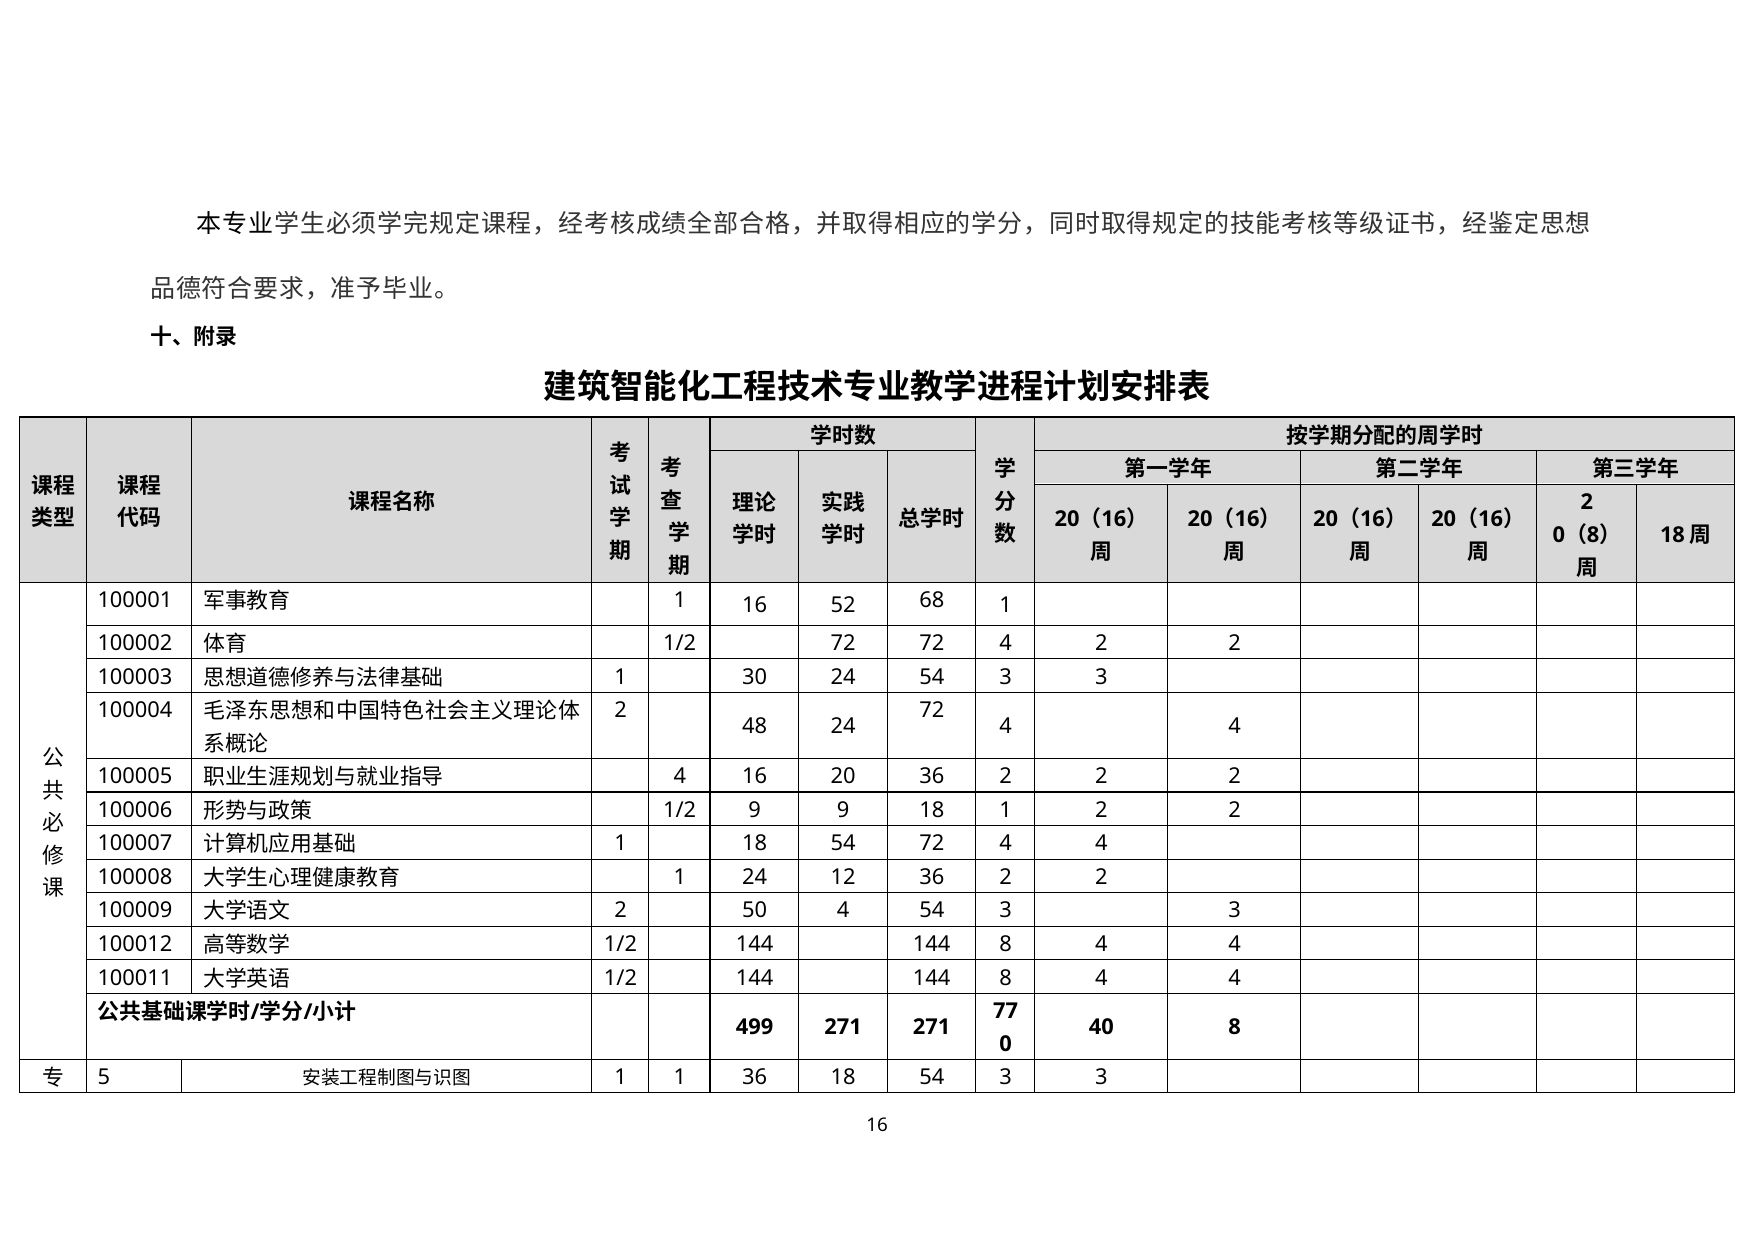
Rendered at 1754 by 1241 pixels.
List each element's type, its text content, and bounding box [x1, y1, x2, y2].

table_cell [1637, 626, 1734, 658]
table_cell [1419, 693, 1536, 758]
table_cell 72 [888, 626, 975, 658]
table_cell [1419, 860, 1536, 892]
table_cell 专 业 技 术 课 [20, 1060, 86, 1092]
table_cell 100005 [87, 759, 191, 791]
table_cell [1419, 793, 1536, 825]
table_cell 100008 [87, 860, 191, 892]
table_cell 1 [592, 1060, 648, 1092]
table_cell 100004 [87, 693, 191, 758]
table_cell 总学时 [888, 451, 975, 582]
table_cell 2 [1035, 793, 1167, 825]
table_cell 4 [1035, 927, 1167, 959]
table_cell 4 [1035, 960, 1167, 993]
table_cell 18 [799, 1060, 887, 1092]
table_cell 144 [711, 960, 798, 993]
table_cell 8 [976, 927, 1034, 959]
table_header 考试 学期 [592, 418, 648, 582]
table_cell [1301, 826, 1418, 858]
table_cell 2 [1168, 793, 1300, 825]
table_cell [649, 659, 709, 692]
table_header 课程名称 [192, 418, 591, 582]
table_cell 100007 [87, 826, 191, 858]
table_cell 20（16）周 [1301, 485, 1418, 582]
table_cell [1419, 893, 1536, 926]
table_cell 100002 [87, 626, 191, 658]
table_cell [649, 693, 709, 758]
table_cell 2 [592, 893, 648, 926]
table_cell 4 [1168, 927, 1300, 959]
table_cell 18 [888, 793, 975, 825]
table_cell 9 [799, 793, 887, 825]
table_cell 公共基础课学时/学分/小计 [87, 994, 591, 1059]
table_cell [1637, 860, 1734, 892]
table_cell [1537, 994, 1636, 1059]
table_cell 4 [1168, 693, 1300, 758]
table_cell 23 [1035, 994, 1167, 1059]
table_cell [1301, 793, 1418, 825]
table_header 课程 类型 [20, 418, 86, 582]
table_cell 4 [1035, 826, 1167, 858]
table_cell [1301, 960, 1418, 993]
table_cell [1301, 1060, 1418, 1092]
table_cell 72 [888, 826, 975, 858]
table_cell [1537, 1060, 1636, 1092]
table_cell [1637, 659, 1734, 692]
table_cell 2 [1035, 860, 1167, 892]
table_cell 20（16）周 [1035, 485, 1167, 582]
table_cell [592, 759, 648, 791]
table_cell 大学生心理健康教育 [192, 860, 591, 892]
table_cell 第三学年 [1537, 451, 1734, 483]
table_cell 50 [711, 893, 798, 926]
table_cell [592, 860, 648, 892]
table_cell [1301, 659, 1418, 692]
table_cell 68 [888, 583, 975, 625]
table_cell 21 [1168, 994, 1300, 1059]
table_cell [1301, 693, 1418, 758]
table_cell [592, 793, 648, 825]
table_cell 770 [888, 994, 975, 1059]
table_cell 100009 [87, 893, 191, 926]
table_cell 36 [888, 860, 975, 892]
table_cell [799, 927, 887, 959]
table_cell [799, 960, 887, 993]
table_cell [1301, 893, 1418, 926]
table_cell [1419, 1060, 1536, 1092]
table_cell 3 [1035, 659, 1167, 692]
table_cell [592, 626, 648, 658]
table_cell [1537, 626, 1636, 658]
table_cell 2 [1168, 759, 1300, 791]
table_cell 72 [888, 693, 975, 758]
table_cell 1 [649, 1060, 709, 1092]
table_header 学 分 数 [976, 418, 1034, 582]
table_cell 形势与政策 [192, 793, 591, 825]
table_cell 4 [1168, 960, 1300, 993]
table_cell 1/2 [592, 960, 648, 993]
table_header 课程 代码 [87, 418, 191, 582]
table_cell 大学英语 [192, 960, 591, 993]
table_cell [1419, 927, 1536, 959]
table_cell [1419, 960, 1536, 993]
table_cell 18周 [1637, 485, 1734, 582]
table_cell [649, 826, 709, 858]
text 十、附录 [150, 319, 1604, 351]
table_cell [592, 994, 648, 1059]
table_cell 3 [976, 659, 1034, 692]
table_cell 体育 [192, 626, 591, 658]
table_cell 2 [976, 759, 1034, 791]
table_cell 1 [976, 583, 1034, 625]
table_cell 100003 [87, 659, 191, 692]
table_cell 30 [711, 659, 798, 692]
table_cell 36 [711, 1060, 798, 1092]
table_cell [1301, 759, 1418, 791]
table_cell 54 [888, 659, 975, 692]
table_cell 毛泽东思想和中国特色社会主义理论体系概论 [192, 693, 591, 758]
table_cell [1637, 759, 1734, 791]
table_cell 16 [711, 583, 798, 625]
table_cell 24 [711, 860, 798, 892]
table_cell [1637, 583, 1734, 625]
table_cell 54 [888, 1060, 975, 1092]
text 建筑智能化工程技术专业教学进程计划安排表 [150, 351, 1604, 416]
table_cell [1168, 583, 1300, 625]
table_cell [1301, 927, 1418, 959]
table_cell 1 [649, 583, 709, 625]
table_cell [1537, 927, 1636, 959]
table_cell [1537, 793, 1636, 825]
table_cell [649, 893, 709, 926]
table_cell 计算机应用基础 [192, 826, 591, 858]
table_cell 军事教育 [192, 583, 591, 625]
table_cell 100012 [87, 927, 191, 959]
table_cell 2 [592, 693, 648, 758]
table_cell 20（16）周 [1168, 485, 1300, 582]
table_cell [1537, 583, 1636, 625]
table_cell 100011 [87, 960, 191, 993]
table_cell 职业生涯规划与就业指导 [192, 759, 591, 791]
table_cell 12 [799, 860, 887, 892]
table_cell 40 [976, 994, 1034, 1059]
table_cell [1168, 860, 1300, 892]
table_cell 16 [711, 759, 798, 791]
table_cell [1035, 693, 1167, 758]
table_cell 1/2 [649, 793, 709, 825]
table_cell [1637, 1060, 1734, 1092]
table_cell 54 [888, 893, 975, 926]
table_cell 4 [976, 693, 1034, 758]
table_cell 1 [649, 860, 709, 892]
table_cell [1301, 994, 1418, 1059]
table_cell [1168, 826, 1300, 858]
table_cell 2 [1168, 626, 1300, 658]
table_cell 2 [1035, 626, 1167, 658]
table_cell 4 [649, 759, 709, 791]
table_cell 144 [888, 927, 975, 959]
table_cell 540101 [87, 1060, 181, 1092]
table_cell 20 [799, 759, 887, 791]
table_cell 1 [592, 659, 648, 692]
table_cell [1035, 583, 1167, 625]
table_cell 48 [711, 693, 798, 758]
table_cell [1035, 893, 1167, 926]
table_cell [1637, 793, 1734, 825]
table_cell [1637, 960, 1734, 993]
table_cell [1419, 994, 1536, 1059]
table_cell [1419, 759, 1536, 791]
table_cell 2 [1035, 759, 1167, 791]
table_cell 安装工程制图与识图 [182, 1060, 591, 1092]
table_cell 144 [711, 927, 798, 959]
table_cell 54 [799, 826, 887, 858]
table_cell [1537, 659, 1636, 692]
table_cell 4 [976, 626, 1034, 658]
table_cell [1637, 693, 1734, 758]
table_cell [1168, 1060, 1300, 1092]
table_cell [1301, 860, 1418, 892]
table_cell 3 [976, 893, 1034, 926]
table_cell [649, 960, 709, 993]
table_cell 第一学年 [1035, 451, 1300, 483]
table_cell 2 [976, 860, 1034, 892]
table_header 按学期分配的周学时 [1035, 418, 1734, 450]
table_cell [592, 583, 648, 625]
table_cell 100006 [87, 793, 191, 825]
table_cell [649, 994, 709, 1059]
table_cell [1537, 960, 1636, 993]
table_cell 20（16）周 [1419, 485, 1536, 582]
table_cell [1168, 659, 1300, 692]
table_header 考查 学期 [649, 418, 709, 582]
table_cell 3 [1168, 893, 1300, 926]
table_cell 4 [976, 826, 1034, 858]
table_cell [1419, 826, 1536, 858]
table_cell [1637, 826, 1734, 858]
table_cell 9 [711, 793, 798, 825]
table_cell 大学语文 [192, 893, 591, 926]
table_cell 1 [976, 793, 1034, 825]
table_cell 第二学年 [1301, 451, 1536, 483]
table_cell [649, 927, 709, 959]
table_cell [1537, 893, 1636, 926]
table_cell [1537, 826, 1636, 858]
table_cell [711, 626, 798, 658]
table_cell 52 [799, 583, 887, 625]
table_cell 3 [1035, 1060, 1167, 1092]
table_cell 1 [592, 826, 648, 858]
table_cell 499 [711, 994, 798, 1059]
table_cell [1301, 626, 1418, 658]
table_cell 公 共 必 修 课 [20, 583, 86, 1059]
table_cell 8 [976, 960, 1034, 993]
table_cell 271 [799, 994, 887, 1059]
table_cell [1419, 659, 1536, 692]
table_cell 20（8）周 [1537, 485, 1636, 582]
table_cell [1637, 927, 1734, 959]
table_cell 1/2 [649, 626, 709, 658]
text 本专业学生必须学完规定课程，经考核成绩全部合格，并取得相应的学分，同时取得规定的技能考核等级证书，经鉴定思想品德符合要求，准予毕业。 [150, 189, 1604, 319]
table_cell 4 [799, 893, 887, 926]
table_cell 1/2 [592, 927, 648, 959]
table_cell 72 [799, 626, 887, 658]
table_cell [1419, 583, 1536, 625]
table_cell [1419, 626, 1536, 658]
table_cell [1537, 693, 1636, 758]
table_cell [1537, 860, 1636, 892]
table_cell [1301, 583, 1418, 625]
table_cell 24 [799, 659, 887, 692]
table_cell [1637, 994, 1734, 1059]
table_cell 144 [888, 960, 975, 993]
table_cell 理论 学时 [711, 451, 798, 582]
table_cell 思想道德修养与法律基础 [192, 659, 591, 692]
table_cell 3 [976, 1060, 1034, 1092]
table_cell 高等数学 [192, 927, 591, 959]
table_cell 实践 学时 [799, 451, 887, 582]
table_cell 18 [711, 826, 798, 858]
table_cell 24 [799, 693, 887, 758]
table_cell 36 [888, 759, 975, 791]
table_cell [1637, 893, 1734, 926]
table_cell [1537, 759, 1636, 791]
table_header 学时数 [711, 418, 975, 450]
table_cell 100001 [87, 583, 191, 625]
